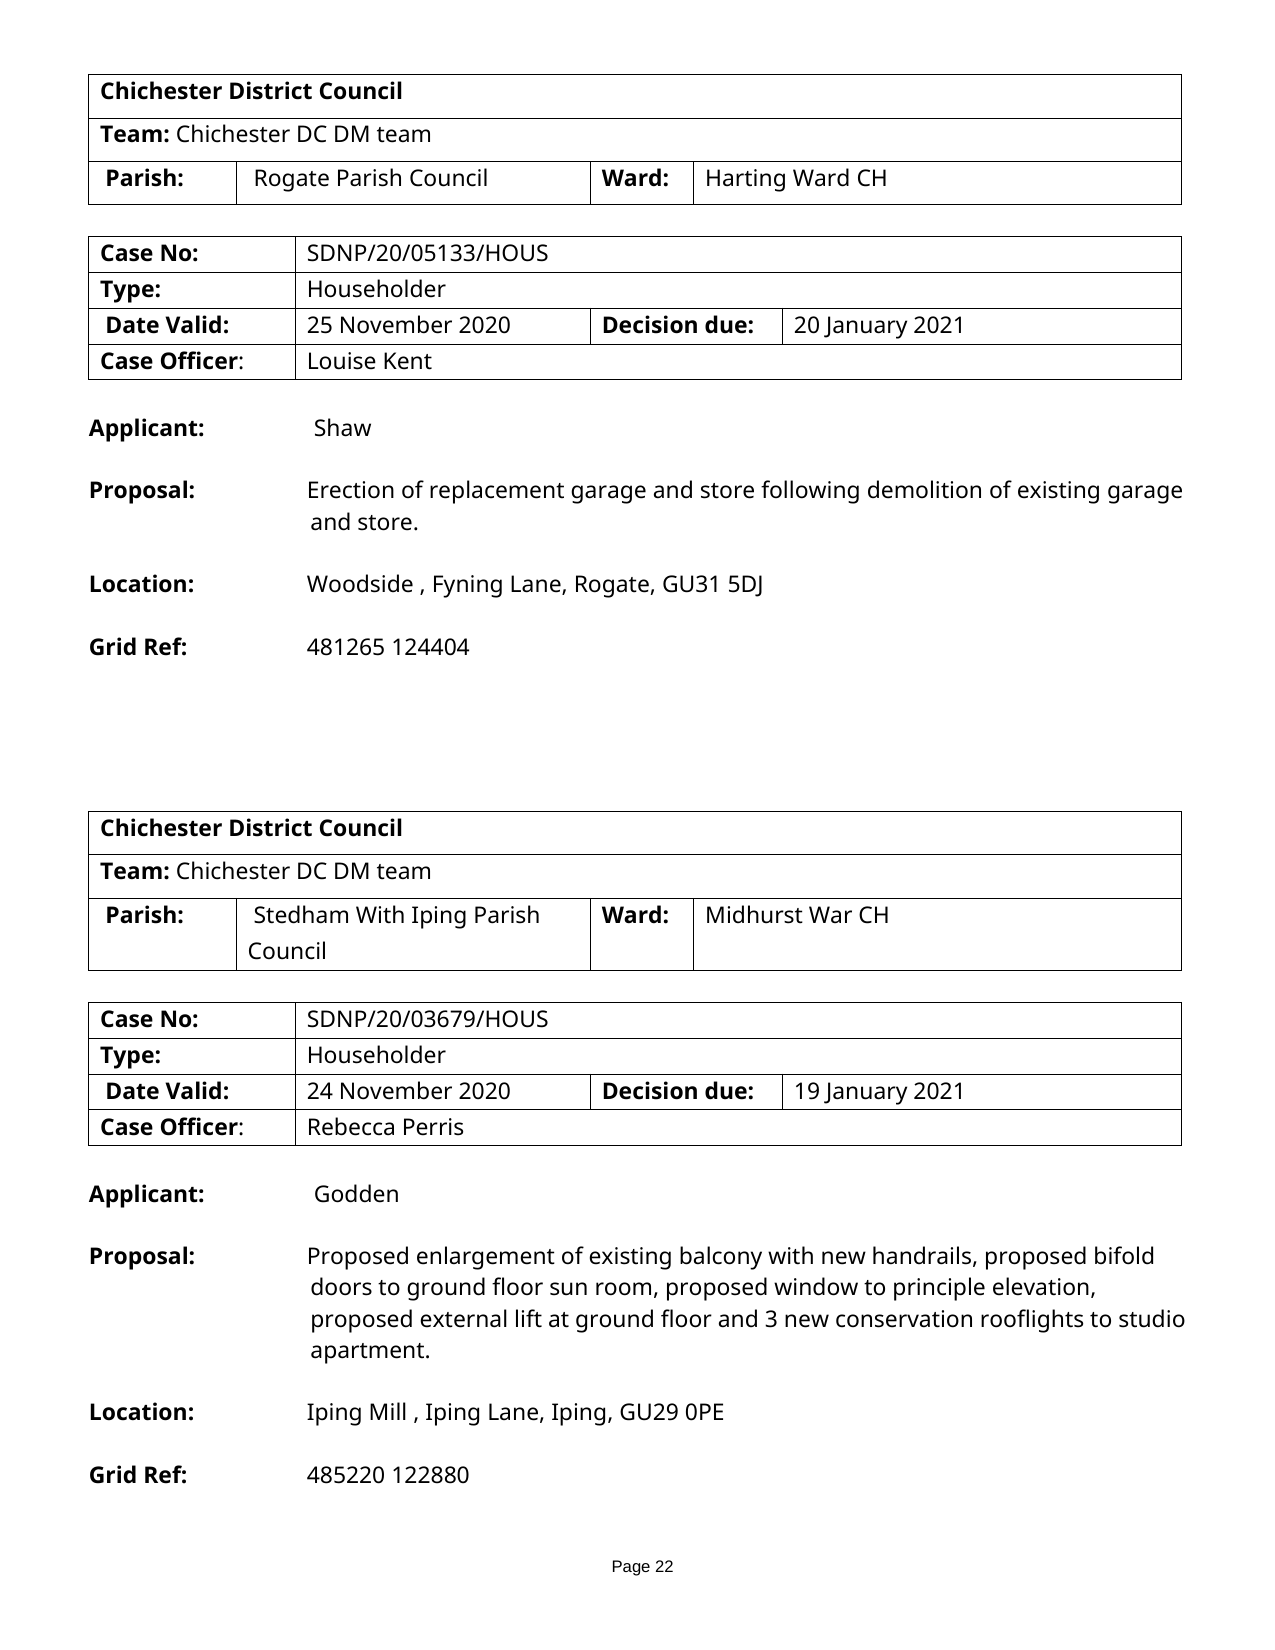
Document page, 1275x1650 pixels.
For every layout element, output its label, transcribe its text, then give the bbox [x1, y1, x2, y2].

table_cell Team: Chichester DC DM team [89, 119, 1181, 161]
table_cell Ward: [591, 899, 693, 969]
table_cell Decision due: [591, 309, 782, 343]
table_cell 25 November 2020 [296, 309, 590, 343]
text Location: Woodside , Fyning Lane, Rogate, GU31 5DJ [89, 568, 1196, 599]
table_cell 19 January 2021 [783, 1075, 1181, 1109]
text Grid Ref: 481265 124404 [89, 630, 1196, 662]
table_cell Decision due: [591, 1075, 782, 1109]
table_cell Stedham With Iping Parish Council [237, 899, 590, 969]
text Applicant: Godden [89, 1177, 1196, 1209]
table_cell Team: Chichester DC DM team [89, 855, 1181, 898]
text Location: Iping Mill , Iping Lane, Iping, GU29 0PE [89, 1396, 1196, 1427]
table_header Chichester District Council [89, 75, 1181, 117]
table_cell Louise Kent [296, 345, 1181, 379]
table_header SDNP/20/05133/HOUS [296, 237, 1181, 272]
table_cell Rebecca Perris [296, 1110, 1181, 1145]
table_cell Householder [296, 1039, 1181, 1073]
table_cell Parish: [89, 899, 236, 969]
table_header SDNP/20/03679/HOUS [296, 1003, 1181, 1038]
table_cell Date Valid: [89, 1075, 295, 1109]
table_cell 24 November 2020 [296, 1075, 590, 1109]
table_cell Case Officer: [89, 345, 295, 379]
table_header Chichester District Council [89, 812, 1181, 854]
table_cell Type: [89, 273, 295, 308]
text Grid Ref: 485220 122880 [89, 1459, 1196, 1490]
table_cell Householder [296, 273, 1181, 308]
table_cell Harting Ward CH [694, 162, 1181, 204]
table_header Case No: [89, 1003, 295, 1038]
table_cell Type: [89, 1039, 295, 1073]
table_header Case No: [89, 237, 295, 272]
table_cell Midhurst War CH [694, 899, 1181, 969]
table_cell Rogate Parish Council [237, 162, 590, 204]
table_cell 20 January 2021 [783, 309, 1181, 343]
table_cell Parish: [89, 162, 236, 204]
table_cell Ward: [591, 162, 693, 204]
text Proposal: Erection of replacement garage and store following demolition of existing garage and store. [89, 474, 1196, 537]
text Proposal: Proposed enlargement of existing balcony with new handrails, proposed bifold doors to ground floor sun room, proposed window to principle elevation, proposed external lift at ground floor and 3 new conservation rooflights to studio apartment. [89, 1240, 1196, 1365]
table_cell Case Officer: [89, 1110, 295, 1145]
table_cell Date Valid: [89, 309, 295, 343]
text Applicant: Shaw [89, 412, 1196, 443]
